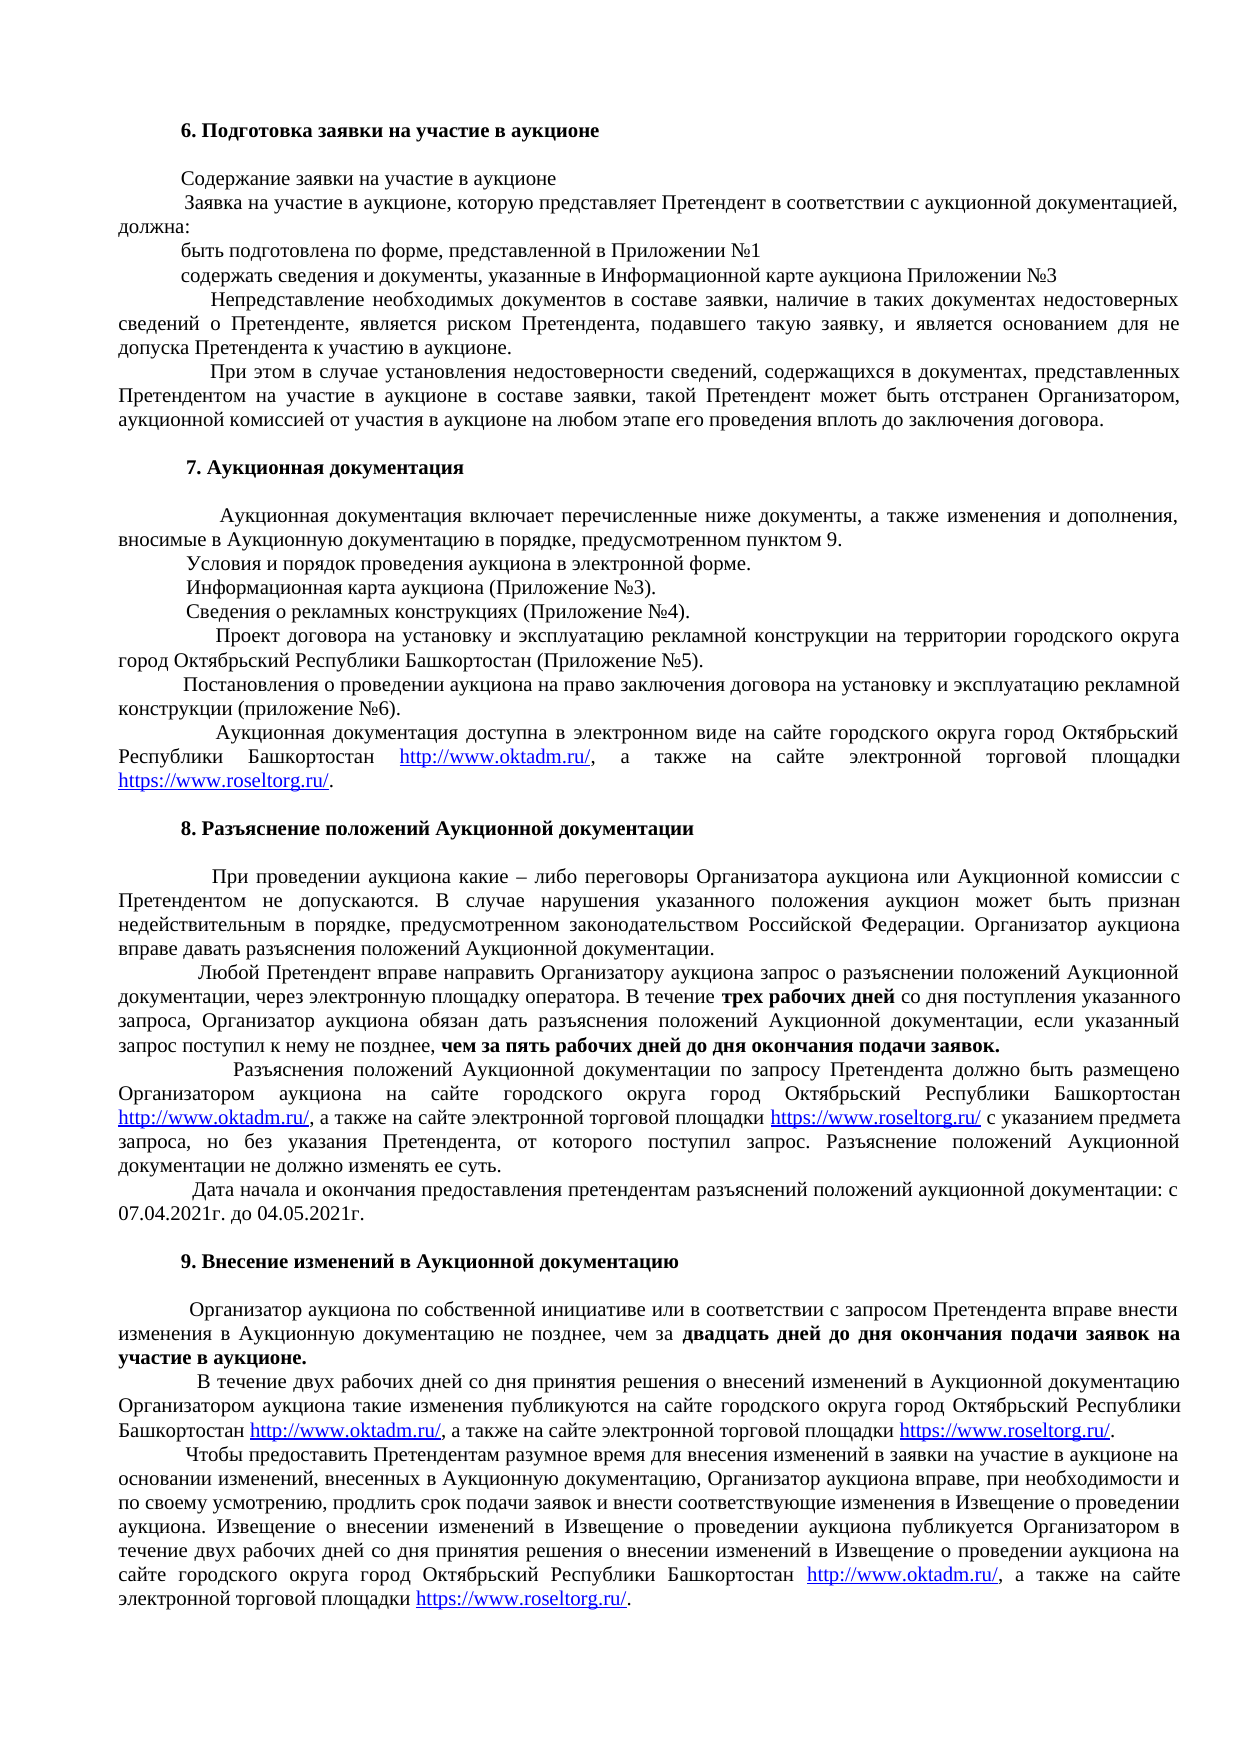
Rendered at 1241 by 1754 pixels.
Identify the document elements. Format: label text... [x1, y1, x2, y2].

text Аукционная документация включает перечисленные ниже документы, а также изменения и дополнения, вносимые в Аукционную документацию в порядке, предусмотренном пунктом 9. [118, 503, 1181, 551]
text Заявка на участие в аукционе, которую представляет Претендент в соответствии с аукционной документацией, должна: [118, 190, 1181, 238]
text 6. Подготовка заявки на участие в аукционе [118, 118, 1181, 142]
text содержать сведения и документы, указанные в Информационной карте аукциона Приложении №3 [118, 262, 1181, 287]
text 7. Аукционная документация [118, 455, 1181, 479]
text Сведения о рекламных конструкциях (Приложение №4). [118, 599, 1181, 623]
text Дата начала и окончания предоставления претендентам разъяснений положений аукционной документации: с 07.04.2021г. до 04.05.2021г. [118, 1177, 1181, 1225]
text Организатор аукциона по собственной инициативе или в соответствии с запросом Претендента вправе внести изменения в Аукционную документацию не позднее, чем за двадцать дней до дня окончания подачи заявок на участие в аукционе. [118, 1297, 1181, 1369]
text Информационная карта аукциона (Приложение №3). [118, 575, 1181, 599]
text Постановления о проведении аукциона на право заключения договора на установку и эксплуатацию рекламной конструкции (приложение №6). [118, 672, 1181, 720]
text Любой Претендент вправе направить Организатору аукциона запрос о разъяснении положений Аукционной документации, через электронную площадку оператора. В течение трех рабочих дней со дня поступления указанного запроса, Организатор аукциона обязан дать разъяснения положений Аукционной документации, если указанный запрос поступил к нему не позднее, чем за пять рабочих дней до дня окончания подачи заявок. [118, 960, 1181, 1057]
text При проведении аукциона какие – либо переговоры Организатора аукциона или Аукционной комиссии с Претендентом не допускаются. В случае нарушения указанного положения аукцион может быть признан недействительным в порядке, предусмотренном законодательством Российской Федерации. Организатор аукциона вправе давать разъяснения положений Аукционной документации. [118, 864, 1181, 960]
text Разъяснения положений Аукционной документации по запросу Претендента должно быть размещено Организатором аукциона на сайте городского округа город Октябрьский Республики Башкортостан http://www.oktadm.ru/, а также на сайте электронной торговой площадки https://www.roseltorg.ru/ с указанием предмета запроса, но без указания Претендента, от которого поступил запрос. Разъяснение положений Аукционной документации не должно изменять ее суть. [118, 1057, 1181, 1177]
text Содержание заявки на участие в аукционе [118, 166, 1181, 190]
text Условия и порядок проведения аукциона в электронной форме. [118, 551, 1181, 575]
text быть подготовлена по форме, представленной в Приложении №1 [118, 238, 1181, 262]
text Непредставление необходимых документов в составе заявки, наличие в таких документах недостоверных сведений о Претенденте, является риском Претендента, подавшего такую заявку, и является основанием для не допуска Претендента к участию в аукционе. [118, 287, 1181, 359]
text Проект договора на установку и эксплуатацию рекламной конструкции на территории городского округа город Октябрьский Республики Башкортостан (Приложение №5). [118, 623, 1181, 672]
text Аукционная документация доступна в электронном виде на сайте городского округа город Октябрьский Республики Башкортостан http://www.oktadm.ru/, а также на сайте электронной торговой площадки https://www.roseltorg.ru/. [118, 720, 1181, 792]
text При этом в случае установления недостоверности сведений, содержащихся в документах, представленных Претендентом на участие в аукционе в составе заявки, такой Претендент может быть отстранен Организатором, аукционной комиссией от участия в аукционе на любом этапе его проведения вплоть до заключения договора. [118, 359, 1181, 431]
text В течение двух рабочих дней со дня принятия решения о внесений изменений в Аукционной документацию Организатором аукциона такие изменения публикуются на сайте городского округа город Октябрьский Республики Башкортостан http://www.oktadm.ru/, а также на сайте электронной торговой площадки https://www.roseltorg.ru/. [118, 1369, 1181, 1442]
text 8. Разъяснение положений Аукционной документации [118, 816, 1181, 840]
text Чтобы предоставить Претендентам разумное время для внесения изменений в заявки на участие в аукционе на основании изменений, внесенных в Аукционную документацию, Организатор аукциона вправе, при необходимости и по своему усмотрению, продлить срок подачи заявок и внести соответствующие изменения в Извещение о проведении аукциона. Извещение о внесении изменений в Извещение о проведении аукциона публикуется Организатором в течение двух рабочих дней со дня принятия решения о внесении изменений в Извещение о проведении аукциона на сайте городского округа город Октябрьский Республики Башкортостан http://www.oktadm.ru/, а также на сайте электронной торговой площадки https://www.roseltorg.ru/. [118, 1442, 1181, 1610]
text 9. Внесение изменений в Аукционной документацию [118, 1249, 1181, 1273]
